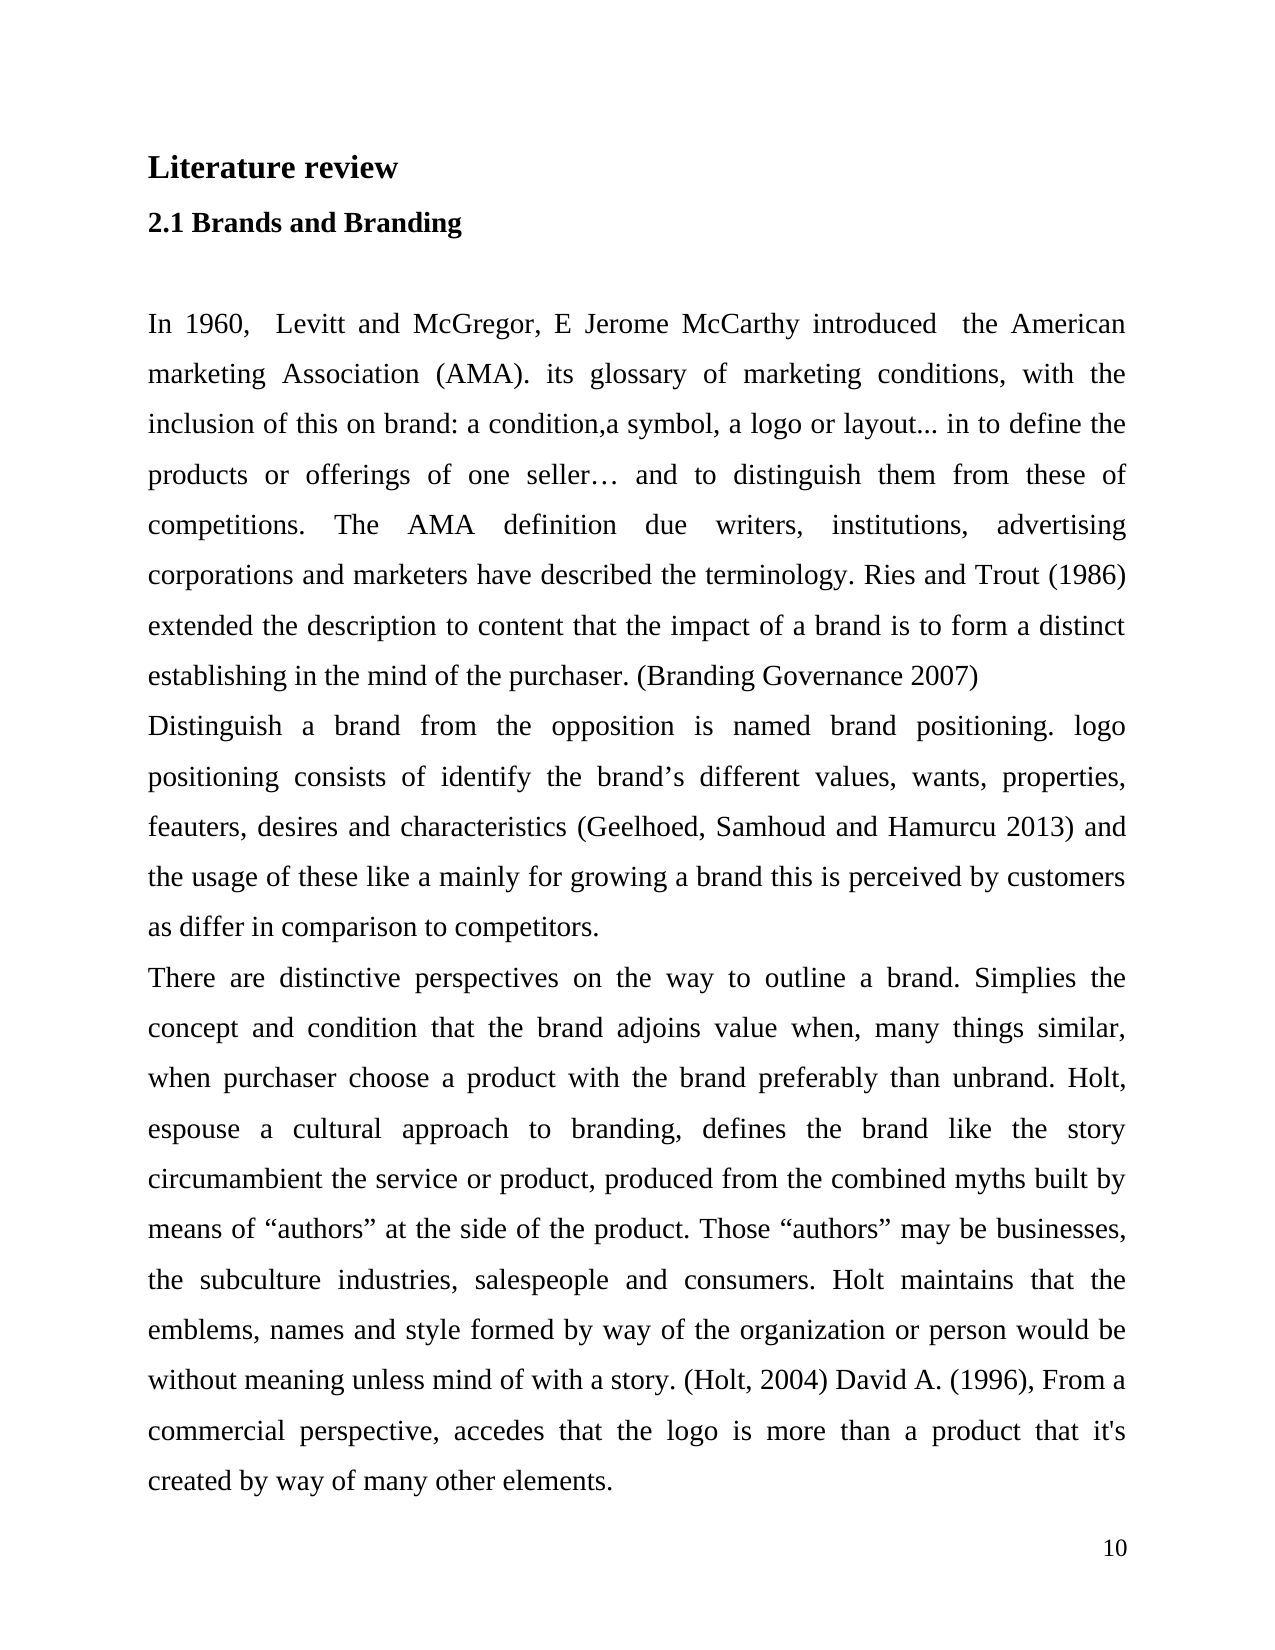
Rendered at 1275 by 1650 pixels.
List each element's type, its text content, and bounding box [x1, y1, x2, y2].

text 2.1 Brands and Branding [148, 205, 1127, 239]
text Distinguish a brand from the opposition is named brand positioning. logo positioning consists of identify the brand’s different values, wants, properties, feauters, desires and characteristics (Geelhoed, Samhoud and Hamurcu 2013) and the usage of these like a mainly for growing a brand this is perceived by customers as differ in comparison to competitors. [148, 708, 1127, 943]
text In 1960, Levitt and McGregor, E Jerome McCarthy introduced the American marketing Association (AMA). its glossary of marketing conditions, with the inclusion of this on brand: a condition,a symbol, a logo or layout... in to define the products or offerings of one seller… and to distinguish them from these of competitions. The AMA definition due writers, institutions, advertising corporations and marketers have described the terminology. Ries and Trout (1986) extended the description to content that the impact of a brand is to form a distinct establishing in the mind of the purchaser. (Branding Governance 2007) [148, 306, 1127, 692]
text There are distinctive perspectives on the way to outline a brand. Simplies the concept and condition that the brand adjoins value when, many things similar, when purchaser choose a product with the brand preferably than unbrand. Holt, espouse a cultural approach to branding, defines the brand like the story circumambient the service or product, produced from the combined myths built by means of “authors” at the side of the product. Those “authors” may be businesses, the subculture industries, salespeople and consumers. Holt maintains that the emblems, names and style formed by way of the organization or person would be without meaning unless mind of with a story. (Holt, 2004) David A. (1996), From a commercial perspective, accedes that the logo is more than a product that it's created by way of many other elements. [148, 960, 1127, 1497]
text Literature review [148, 148, 1127, 186]
